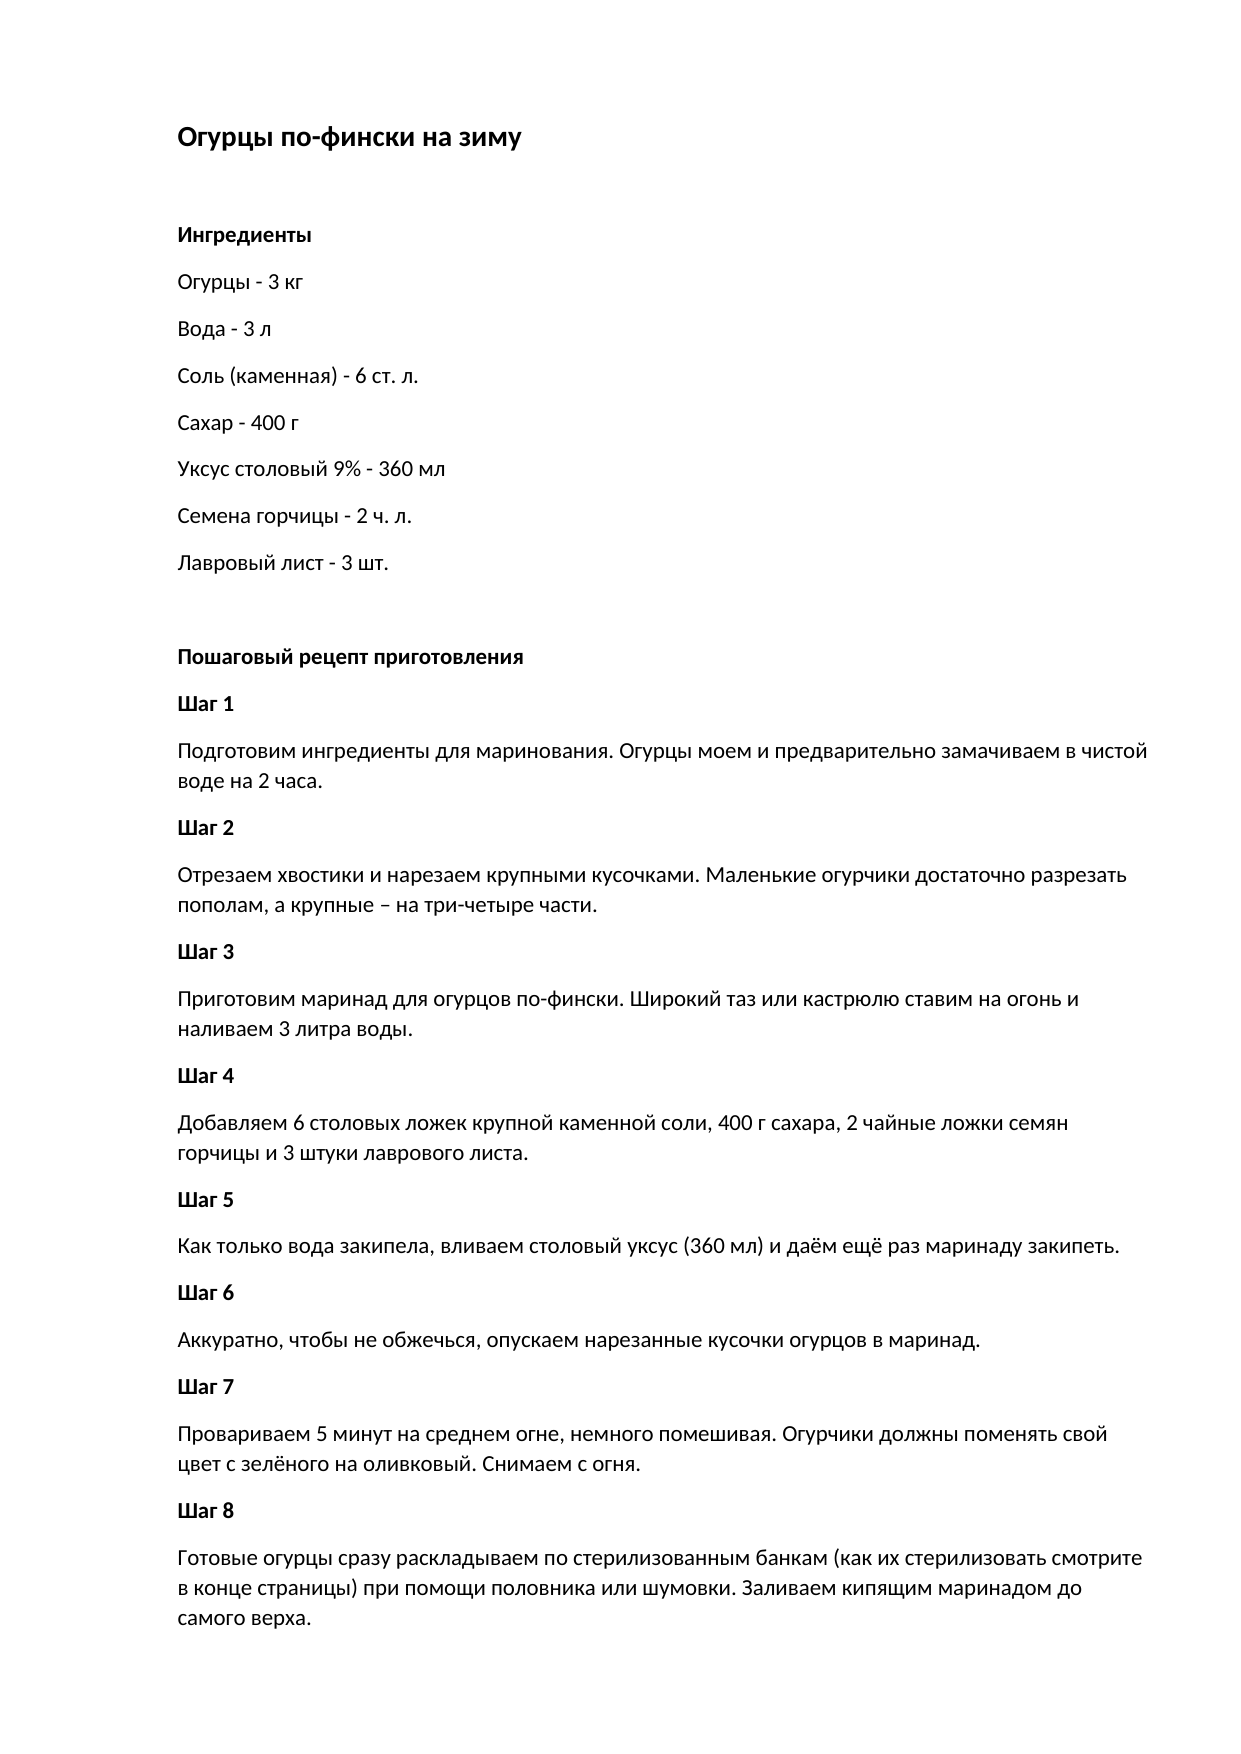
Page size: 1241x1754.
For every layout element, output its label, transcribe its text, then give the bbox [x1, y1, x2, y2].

text Отрезаем хвостики и нарезаем крупными кусочками. Маленькие огурчики достаточно разрезать пополам, а крупные – на три-четыре части. [177, 860, 1152, 918]
text Ингредиенты [177, 220, 1152, 248]
text Аккуратно, чтобы не обжечься, опускаем нарезанные кусочки огурцов в маринад. [177, 1325, 1152, 1353]
text Шаг 2 [177, 813, 1152, 841]
text Шаг 4 [177, 1061, 1152, 1089]
text Как только вода закипела, вливаем столовый уксус (360 мл) и даём ещё раз маринаду закипеть. [177, 1232, 1152, 1259]
text Шаг 5 [177, 1185, 1152, 1213]
text Шаг 3 [177, 937, 1152, 965]
text Приготовим маринад для огурцов по-фински. Широкий таз или кастрюлю ставим на огонь и наливаем 3 литра воды. [177, 984, 1152, 1042]
text Вода - 3 л [177, 314, 1152, 342]
text Шаг 6 [177, 1278, 1152, 1306]
text Лавровый лист - 3 шт. [177, 548, 1152, 576]
text Подготовим ингредиенты для маринования. Огурцы моем и предварительно замачиваем в чистой воде на 2 часа. [177, 736, 1152, 794]
text Уксус столовый 9% - 360 мл [177, 454, 1152, 482]
text Шаг 8 [177, 1496, 1152, 1524]
text Огурцы - 3 кг [177, 267, 1152, 295]
text Провариваем 5 минут на среднем огне, немного помешивая. Огурчики должны поменять свой цвет с зелёного на оливковый. Снимаем с огня. [177, 1419, 1152, 1477]
text Шаг 7 [177, 1372, 1152, 1400]
text Семена горчицы - 2 ч. л. [177, 501, 1152, 529]
text Добавляем 6 столовых ложек крупной каменной соли, 400 г сахара, 2 чайные ложки семян горчицы и 3 штуки лаврового листа. [177, 1108, 1152, 1166]
text Пошаговый рецепт приготовления [177, 642, 1152, 670]
text Соль (каменная) - 6 ст. л. [177, 361, 1152, 389]
text Готовые огурцы сразу раскладываем по стерилизованным банкам (как их стерилизовать смотрите в конце страницы) при помощи половника или шумовки. Заливаем кипящим маринадом до самого верха. [177, 1543, 1152, 1631]
text Шаг 1 [177, 689, 1152, 717]
text Сахар - 400 г [177, 408, 1152, 436]
text Огурцы по-фински на зиму [177, 118, 1152, 154]
